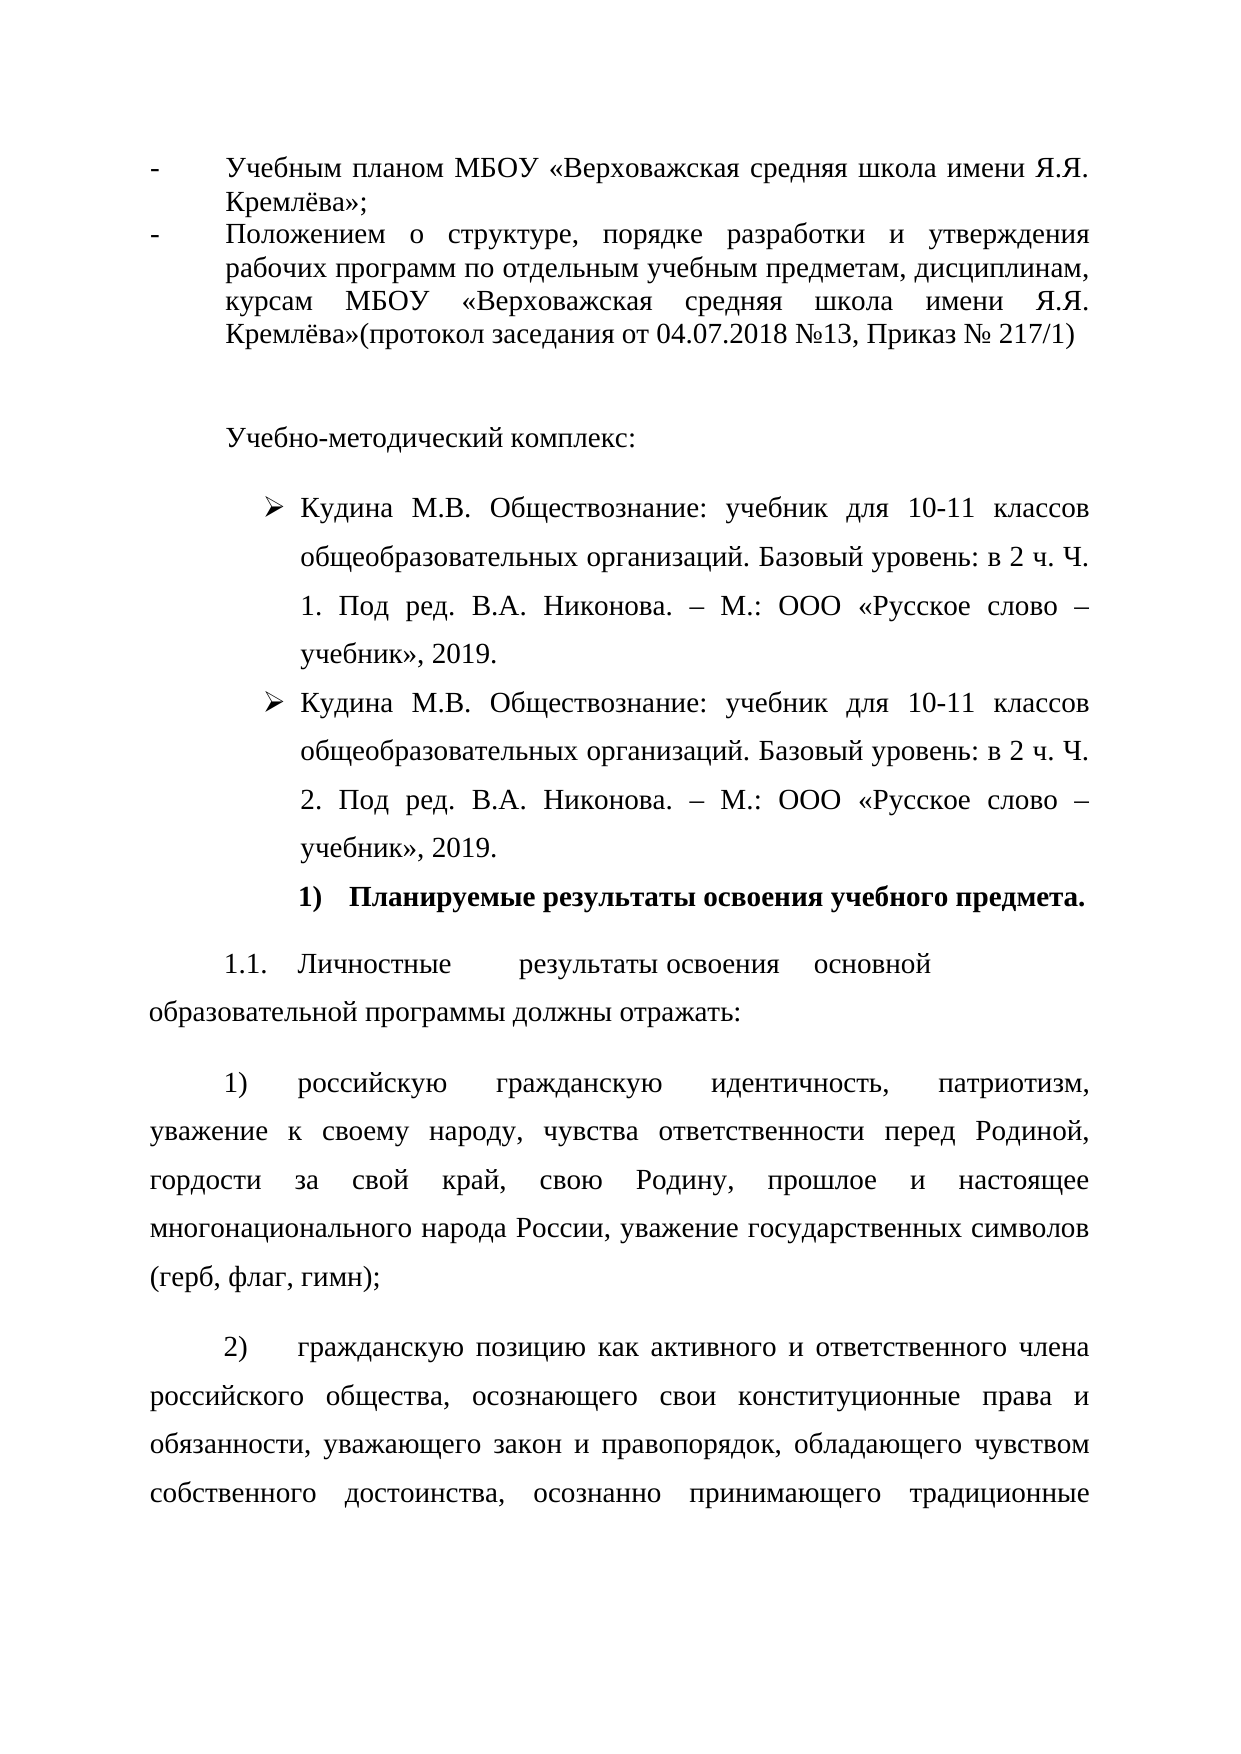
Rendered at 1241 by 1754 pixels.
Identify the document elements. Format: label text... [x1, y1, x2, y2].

list Кудина М.В. Обществознание: учебник для 10-11 классов общеобразовательных организаций. Базовый уровень: в 2 ч. Ч. 1. Под ред. В.А. Никонова. – М.: ООО «Русское слово – учебник», 2019. [263, 490, 1090, 670]
list Кудина М.В. Обществознание: учебник для 10-11 классов общеобразовательных организаций. Базовый уровень: в 2 ч. Ч. 2. Под ред. В.А. Никонова. – М.: ООО «Русское слово – учебник», 2019. [263, 685, 1090, 864]
text 1.1. Личностные результаты освоения основной образовательной программы должны отражать: [148, 946, 1090, 1028]
text Учебно-методический комплекс: [225, 420, 1090, 453]
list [149, 1329, 1090, 1509]
list Учебным планом МБОУ «Верховажская средняя школа имени Я.Я. Кремлёва»; [150, 152, 1090, 217]
list Планируемые результаты освоения учебного предмета. [298, 879, 1090, 912]
list российскую гражданскую идентичность, патриотизм, уважение к своему народу, чувства ответственности перед Родиной, гордости за свой край, свою Родину, прошлое и настоящее многонационального народа России, уважение государственных символов (герб, флаг, гимн); [149, 1065, 1090, 1293]
list Положением о структуре, порядке разработки и утверждения рабочих программ по отдельным учебным предметам, дисциплинам, курсам МБОУ «Верховажская средняя школа имени Я.Я. Кремлёва»(протокол заседания от 04.07.2018 №13, Приказ № 217/1) [150, 218, 1090, 349]
